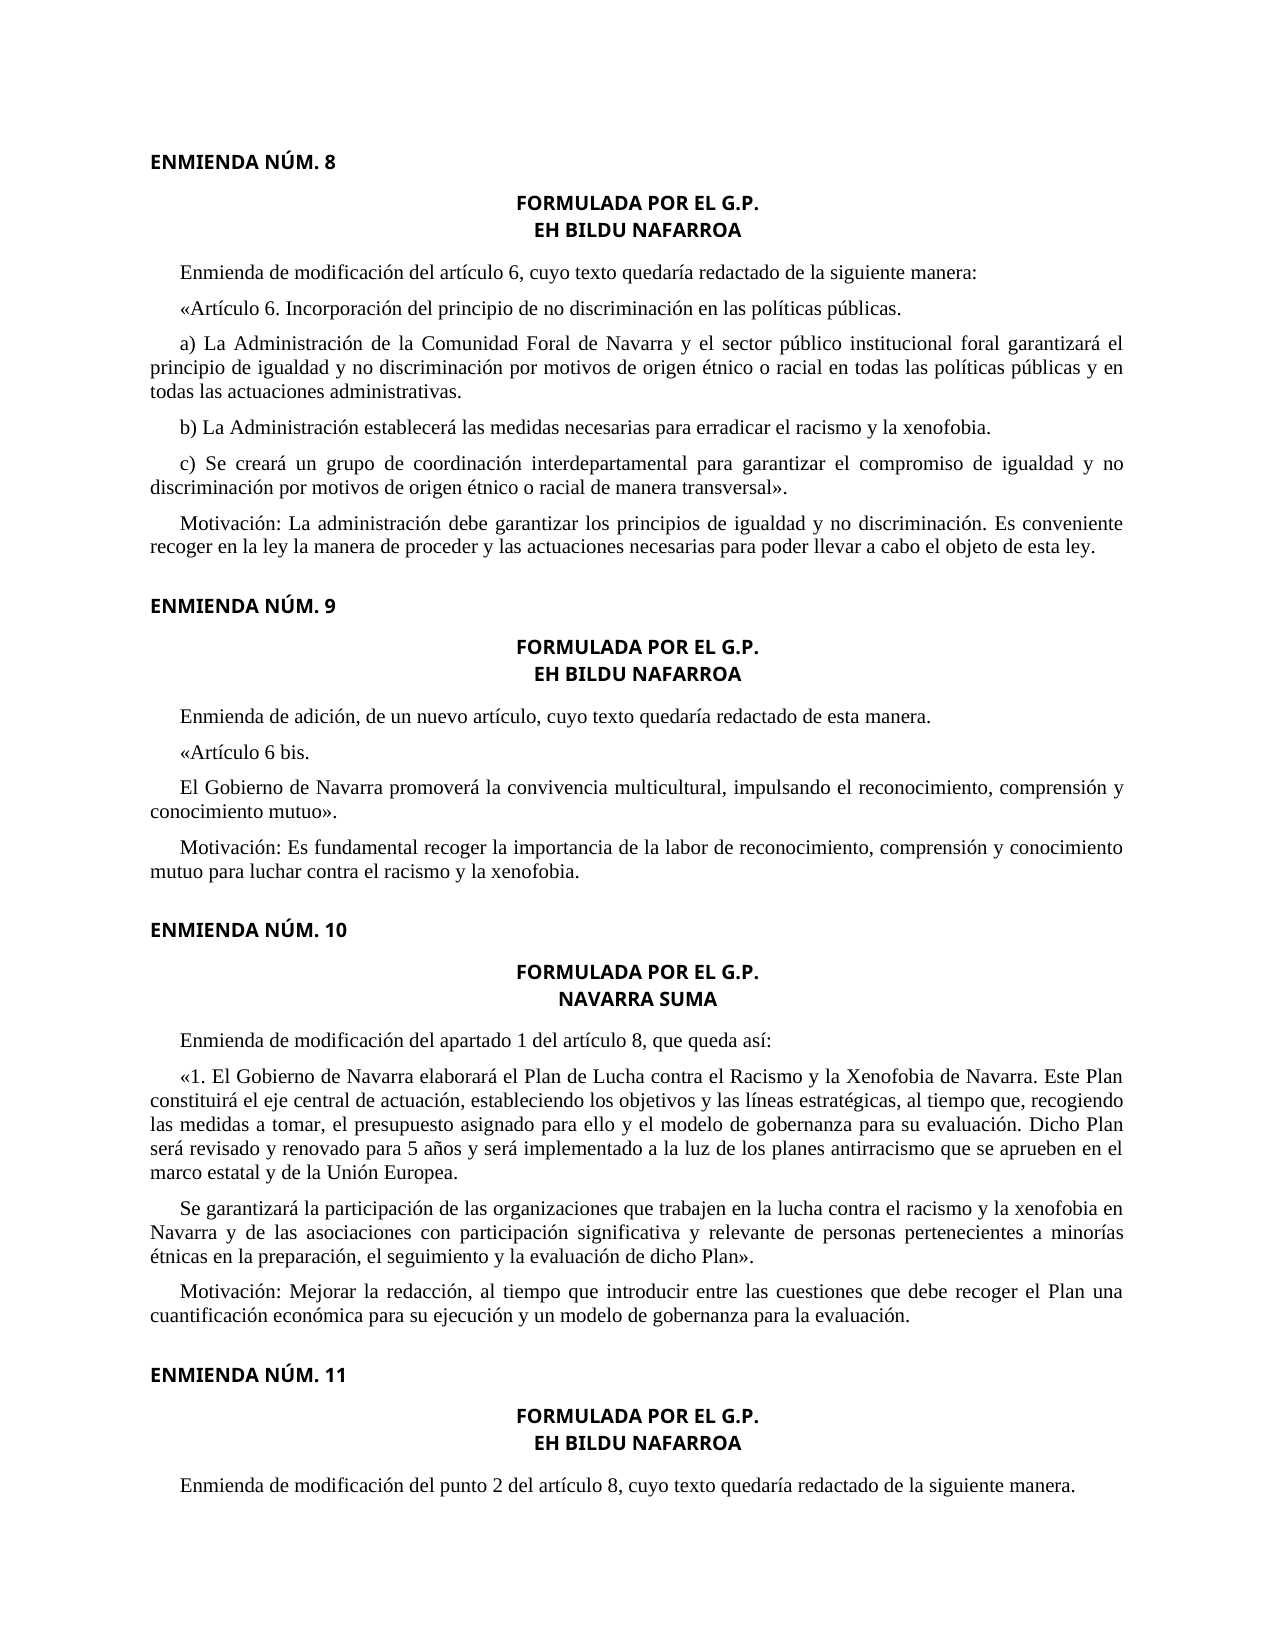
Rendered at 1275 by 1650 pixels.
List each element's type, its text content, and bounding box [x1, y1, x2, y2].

text b) La Administración establecerá las medidas necesarias para erradicar el racismo y la xenofobia. [150, 415, 1125, 439]
text FORMULADA POR EL G.P. [150, 636, 1125, 659]
text Enmienda núm. 11 [150, 1363, 1125, 1387]
text FORMULADA POR EL G.P. [150, 192, 1125, 216]
text Se garantizará la participación de las organizaciones que trabajen en la lucha contra el racismo y la xenofobia en Navarra y de las asociaciones con participación significativa y relevante de personas pertenecientes a minorías étnicas en la preparación, el seguimiento y la evaluación de dicho Plan». [150, 1196, 1125, 1268]
text «Artículo 6 bis. [150, 740, 1125, 764]
text «Artículo 6. Incorporación del principio de no discriminación en las políticas públicas. [150, 296, 1125, 320]
text Enmienda núm. 8 [150, 150, 1125, 174]
text Motivación: La administración debe garantizar los principios de igualdad y no discriminación. Es conveniente recoger en la ley la manera de proceder y las actuaciones necesarias para poder llevar a cabo el objeto de esta ley. [150, 511, 1125, 559]
text FORMULADA POR EL G.P. [150, 1404, 1125, 1428]
text Motivación: Es fundamental recoger la importancia de la labor de reconocimiento, comprensión y conocimiento mutuo para luchar contra el racismo y la xenofobia. [150, 835, 1125, 883]
text EH BILDU NAFARROA [150, 662, 1125, 686]
text Enmienda de modificación del artículo 6, cuyo texto quedaría redactado de la siguiente manera: [150, 260, 1125, 284]
text EH BILDU NAFARROA [150, 218, 1125, 242]
text a) La Administración de la Comunidad Foral de Navarra y el sector público institucional foral garantizará el principio de igualdad y no discriminación por motivos de origen étnico o racial en todas las políticas públicas y en todas las actuaciones administrativas. [150, 332, 1125, 403]
text FORMULADA POR EL G.P. [150, 960, 1125, 984]
text Enmienda de adición, de un nuevo artículo, cuyo texto quedaría redactado de esta manera. [150, 704, 1125, 728]
text EH BILDU NAFARROA [150, 1431, 1125, 1455]
text Motivación: Mejorar la redacción, al tiempo que introducir entre las cuestiones que debe recoger el Plan una cuantificación económica para su ejecución y un modelo de gobernanza para la evaluación. [150, 1280, 1125, 1328]
text c) Se creará un grupo de coordinación interdepartamental para garantizar el compromiso de igualdad y no discriminación por motivos de origen étnico o racial de manera transversal». [150, 451, 1125, 499]
text El Gobierno de Navarra promoverá la convivencia multicultural, impulsando el reconocimiento, comprensión y conocimiento mutuo». [150, 776, 1125, 823]
text Enmienda de modificación del punto 2 del artículo 8, cuyo texto quedaría redactado de la siguiente manera. [150, 1473, 1125, 1497]
text NAVARRA SUMA [150, 987, 1125, 1011]
text Enmienda núm. 9 [150, 594, 1125, 618]
text «1. El Gobierno de Navarra elaborará el Plan de Lucha contra el Racismo y la Xenofobia de Navarra. Este Plan constituirá el eje central de actuación, estableciendo los objetivos y las líneas estratégicas, al tiempo que, recogiendo las medidas a tomar, el presupuesto asignado para ello y el modelo de gobernanza para su evaluación. Dicho Plan será revisado y renovado para 5 años y será implementado a la luz de los planes antirracismo que se aprueben en el marco estatal y de la Unión Europea. [150, 1064, 1125, 1184]
text Enmienda núm. 10 [150, 918, 1125, 942]
text Enmienda de modificación del apartado 1 del artículo 8, que queda así: [150, 1029, 1125, 1053]
